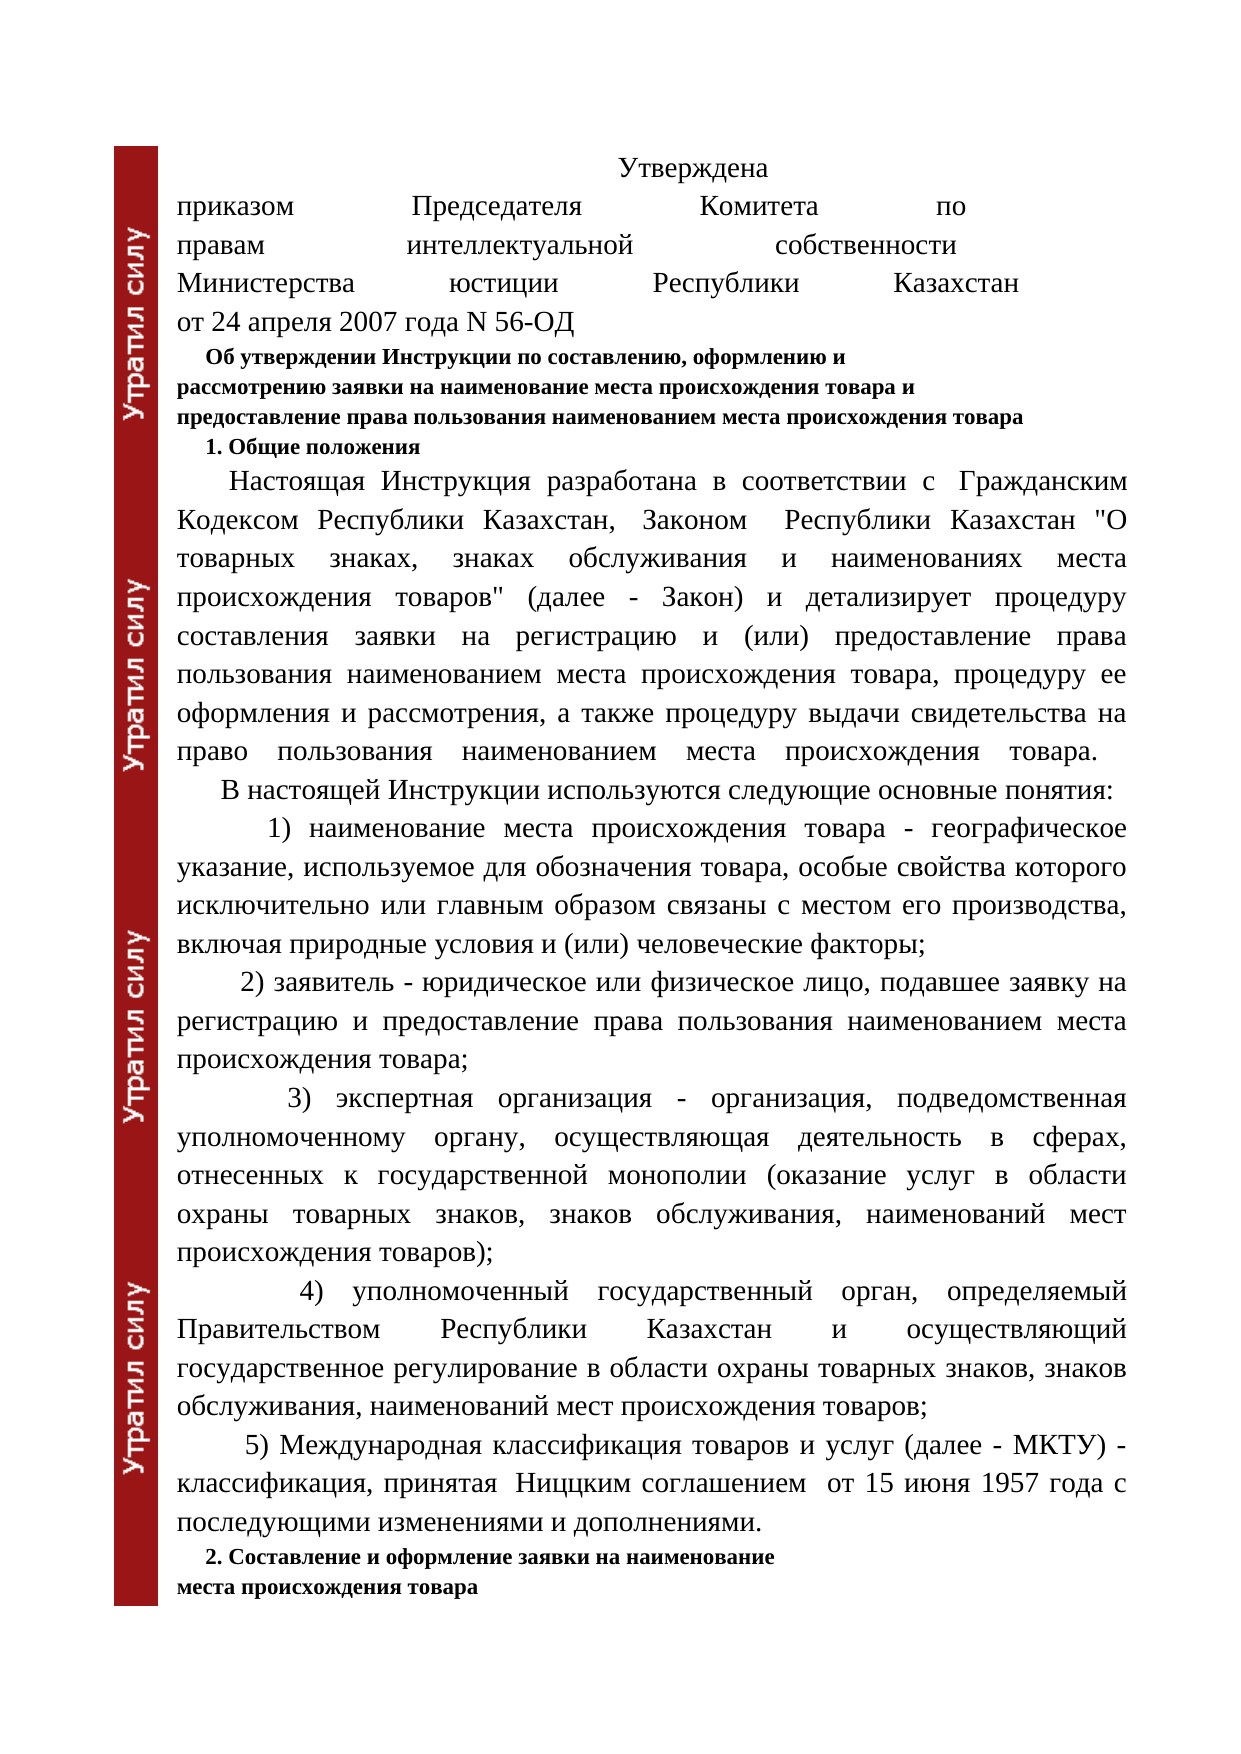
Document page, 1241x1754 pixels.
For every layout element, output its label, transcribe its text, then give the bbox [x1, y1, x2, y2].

picture [114, 1599, 158, 1606]
picture [114, 1422, 158, 1427]
text Об утверждении Инструкции по составлению, оформлению и рассмотрению заявки на наименование места происхождения товара и предоставление права пользования наименованием места происхождения товара [112, 343, 1128, 429]
picture [114, 338, 158, 343]
text 1. Общие положения [112, 433, 1128, 460]
text 5) Международная классификация товаров и услуг (далее - МКТУ) - классификация, принятая Ниццким соглашением от 15 июня 1957 года с последующими изменениями и дополнениями. [112, 1427, 1128, 1538]
text 4) уполномоченный государственный орган, определяемый Правительством Республики Казахстан и осуществляющий государственное регулирование в области охраны товарных знаков, знаков обслуживания, наименований мест происхождения товаров; [112, 1273, 1128, 1422]
picture [114, 1268, 158, 1273]
picture [114, 1538, 158, 1543]
picture [114, 805, 158, 810]
text 2. Составление и оформление заявки на наименование места происхождения товара [112, 1543, 1128, 1599]
text Утверждена приказом Председателя Комитета по правам интеллектуальной собственности Министерства юстиции Республики Казахстан от 24 апреля 2007 года N 56-ОД [112, 150, 1128, 338]
picture [114, 1075, 158, 1080]
text 2) заявитель - юридическое или физическое лицо, подавшее заявку на регистрацию и предоставление права пользования наименованием места происхождения товара; [112, 964, 1128, 1075]
picture [114, 429, 158, 433]
picture [114, 146, 158, 150]
text 3) экспертная организация - организация, подведомственная уполномоченному органу, осуществляющая деятельность в сферах, отнесенных к государственной монополии (оказание услуг в области охраны товарных знаков, знаков обслуживания, наименований мест происхождения товаров); [112, 1080, 1128, 1268]
text Настоящая Инструкция разработана в соответствии с Гражданским Кодексом Республики Казахстан, Законом Республики Казахстан "О товарных знаках, знаках обслуживания и наименованиях места происхождения товаров" (далее - Закон) и детализирует процедуру составления заявки на регистрацию и (или) предоставление права пользования наименованием места происхождения товара, процедуру ее оформления и рассмотрения, а также процедуру выдачи свидетельства на право пользования наименованием места происхождения товара. В настоящей Инструкции используются следующие основные понятия: [112, 463, 1128, 805]
text 1) наименование места происхождения товара - географическое указание, используемое для обозначения товара, особые свойства которого исключительно или главным образом связаны с местом его производства, включая природные условия и (или) человеческие факторы; [112, 810, 1128, 959]
picture [114, 959, 158, 964]
